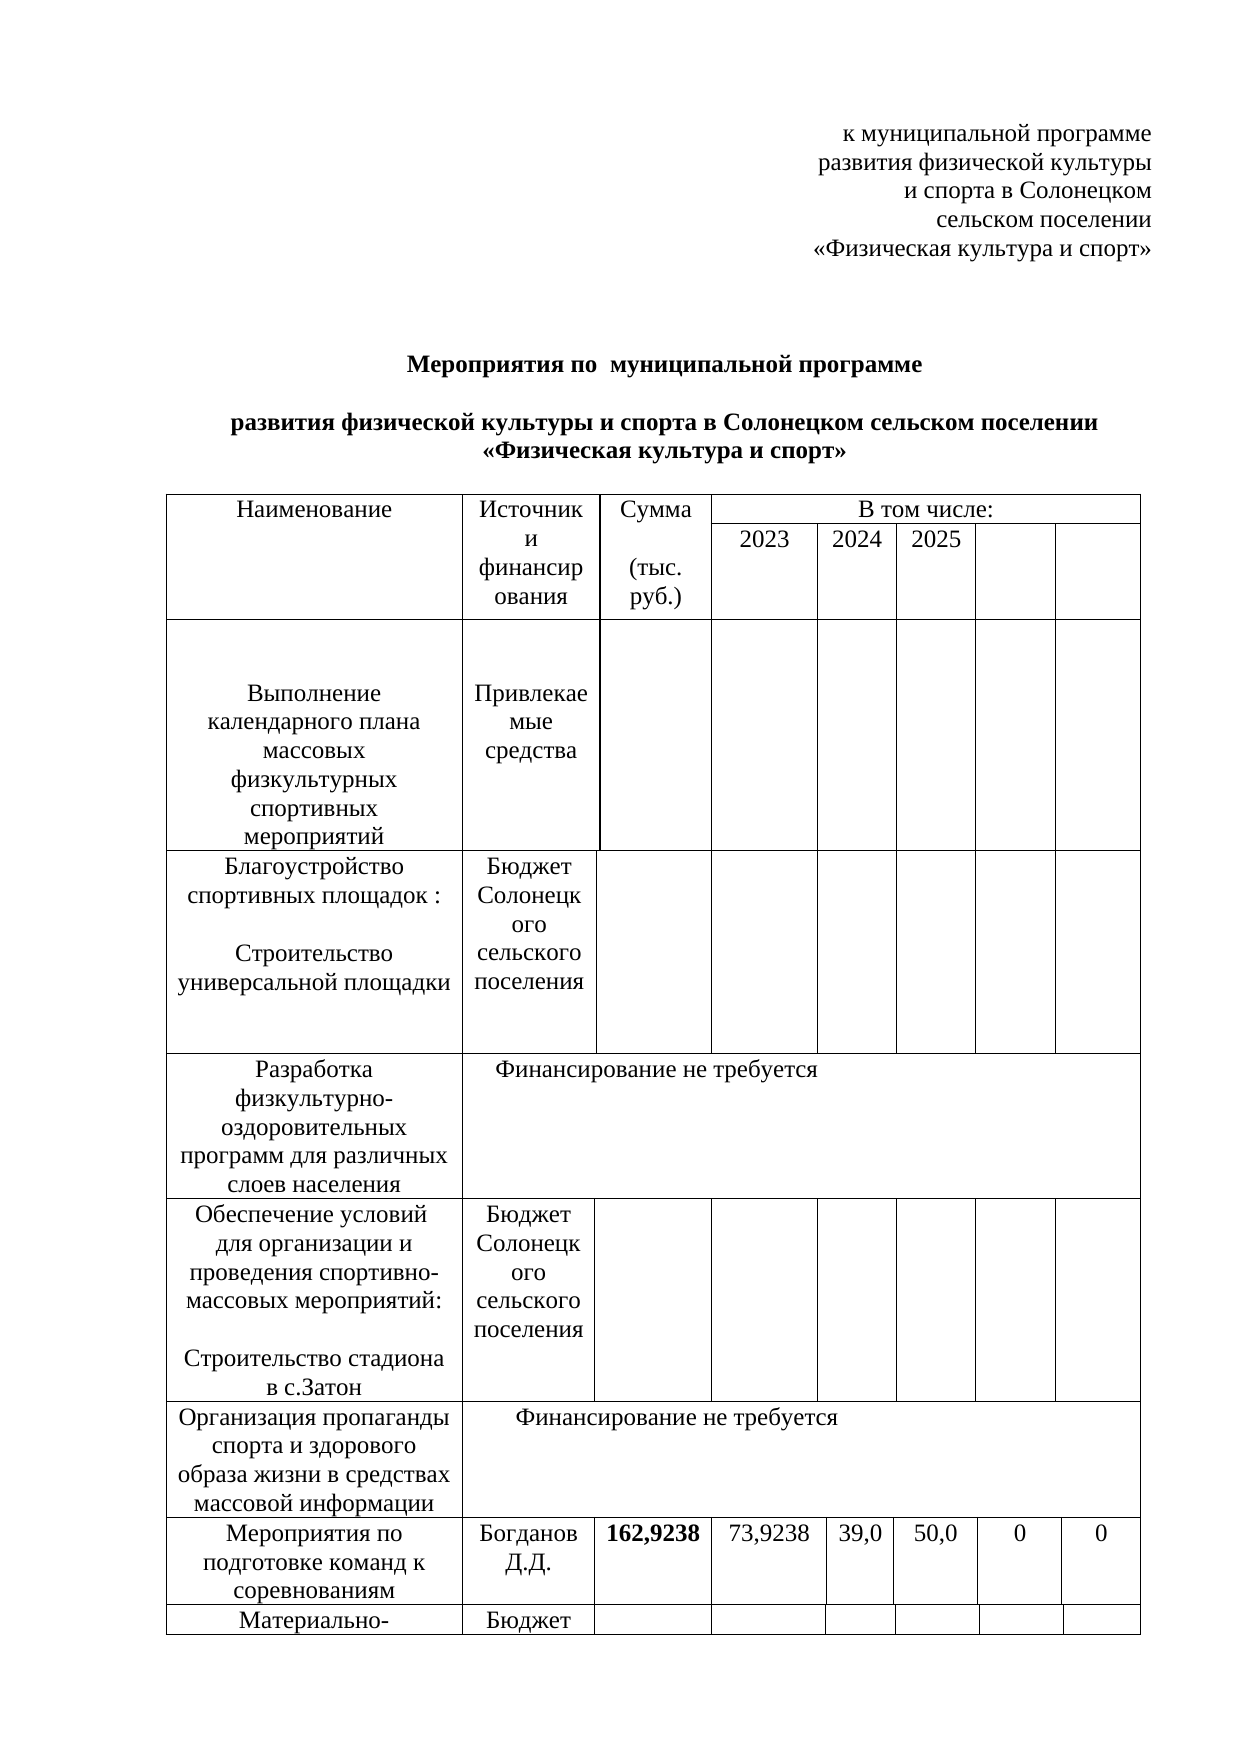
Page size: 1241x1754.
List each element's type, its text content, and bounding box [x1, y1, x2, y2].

table_cell 0 [978, 1518, 1061, 1604]
table_cell [818, 1199, 896, 1401]
table_cell [595, 1199, 711, 1401]
table_cell 0 [1062, 1518, 1140, 1604]
table_cell [826, 1605, 895, 1634]
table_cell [167, 1605, 462, 1634]
table_cell Бюджет Солонецкого сельского поселения [463, 851, 596, 1053]
table_cell [897, 1199, 975, 1401]
table_cell [1056, 851, 1140, 1053]
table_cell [463, 1605, 594, 1634]
table_cell Бюджет Солонецкого сельского поселения [463, 1199, 594, 1401]
table_cell Мероприятия по подготовке команд к соревнованиям [167, 1518, 462, 1604]
text развития физической культуры и спорта в Солонецком сельском поселении «Физическая культура и спорт» [177, 407, 1152, 464]
table_cell 162,9238 [595, 1518, 711, 1604]
table_cell Организация пропаганды спорта и здорового образа жизни в средствах массовой информации [167, 1402, 462, 1517]
table_cell [897, 851, 975, 1053]
table_cell Обеспечение условий для организации и проведения спортивно-массовых мероприятий: Строительство стадиона в с.Затон [167, 1199, 462, 1401]
table_cell [818, 851, 896, 1053]
table_cell [1056, 1199, 1140, 1401]
table_cell [896, 1605, 979, 1634]
table_cell 39,0 [827, 1518, 893, 1604]
table_cell Привлекаемые средства [463, 620, 599, 850]
table_cell [976, 524, 1055, 619]
table_cell [976, 1199, 1055, 1401]
table_cell Разработка физкультурно-оздоровительных программ для различных слоев населения [167, 1054, 462, 1198]
table_cell Финансирование не требуется [463, 1054, 1140, 1198]
table_cell [712, 620, 817, 850]
table_cell [1056, 524, 1140, 619]
table_cell [976, 851, 1055, 1053]
table_cell [1056, 620, 1140, 850]
text Мероприятия по муниципальной программе [177, 349, 1152, 378]
table_cell 2023 [712, 524, 817, 619]
table_cell [712, 1605, 825, 1634]
table_cell [601, 620, 711, 850]
table_cell [1064, 1605, 1140, 1634]
text к муниципальной программе [177, 118, 1152, 147]
table_cell [595, 1605, 711, 1634]
table_header Сумма (тыс. руб.) [601, 495, 711, 619]
table_cell [897, 620, 975, 850]
table_cell Финансирование не требуется [463, 1402, 1140, 1517]
table_cell Благоустройство спортивных площадок : Строительство универсальной площадки [167, 851, 462, 1053]
table_header Источники финансирования [463, 495, 599, 619]
text и спорта в Солонецком [177, 176, 1152, 204]
table_cell [976, 620, 1055, 850]
text «Физическая культура и спорт» [177, 233, 1152, 262]
table_cell [818, 620, 896, 850]
table_cell Богданов Д.Д. [463, 1518, 594, 1604]
table_cell [712, 1199, 817, 1401]
table_cell Выполнение календарного плана массовых физкультурных спортивных мероприятий [167, 620, 462, 850]
table_header В том числе: [712, 495, 1140, 523]
table_cell [597, 851, 711, 1053]
table_header Наименование [167, 495, 462, 619]
table_cell 2025 [897, 524, 975, 619]
table_cell 50,0 [894, 1518, 977, 1604]
text сельском поселении [177, 204, 1152, 233]
table_cell 2024 [818, 524, 896, 619]
table_cell 73,9238 [712, 1518, 826, 1604]
text развития физической культуры [177, 147, 1152, 176]
table_cell [980, 1605, 1063, 1634]
table_cell [712, 851, 817, 1053]
